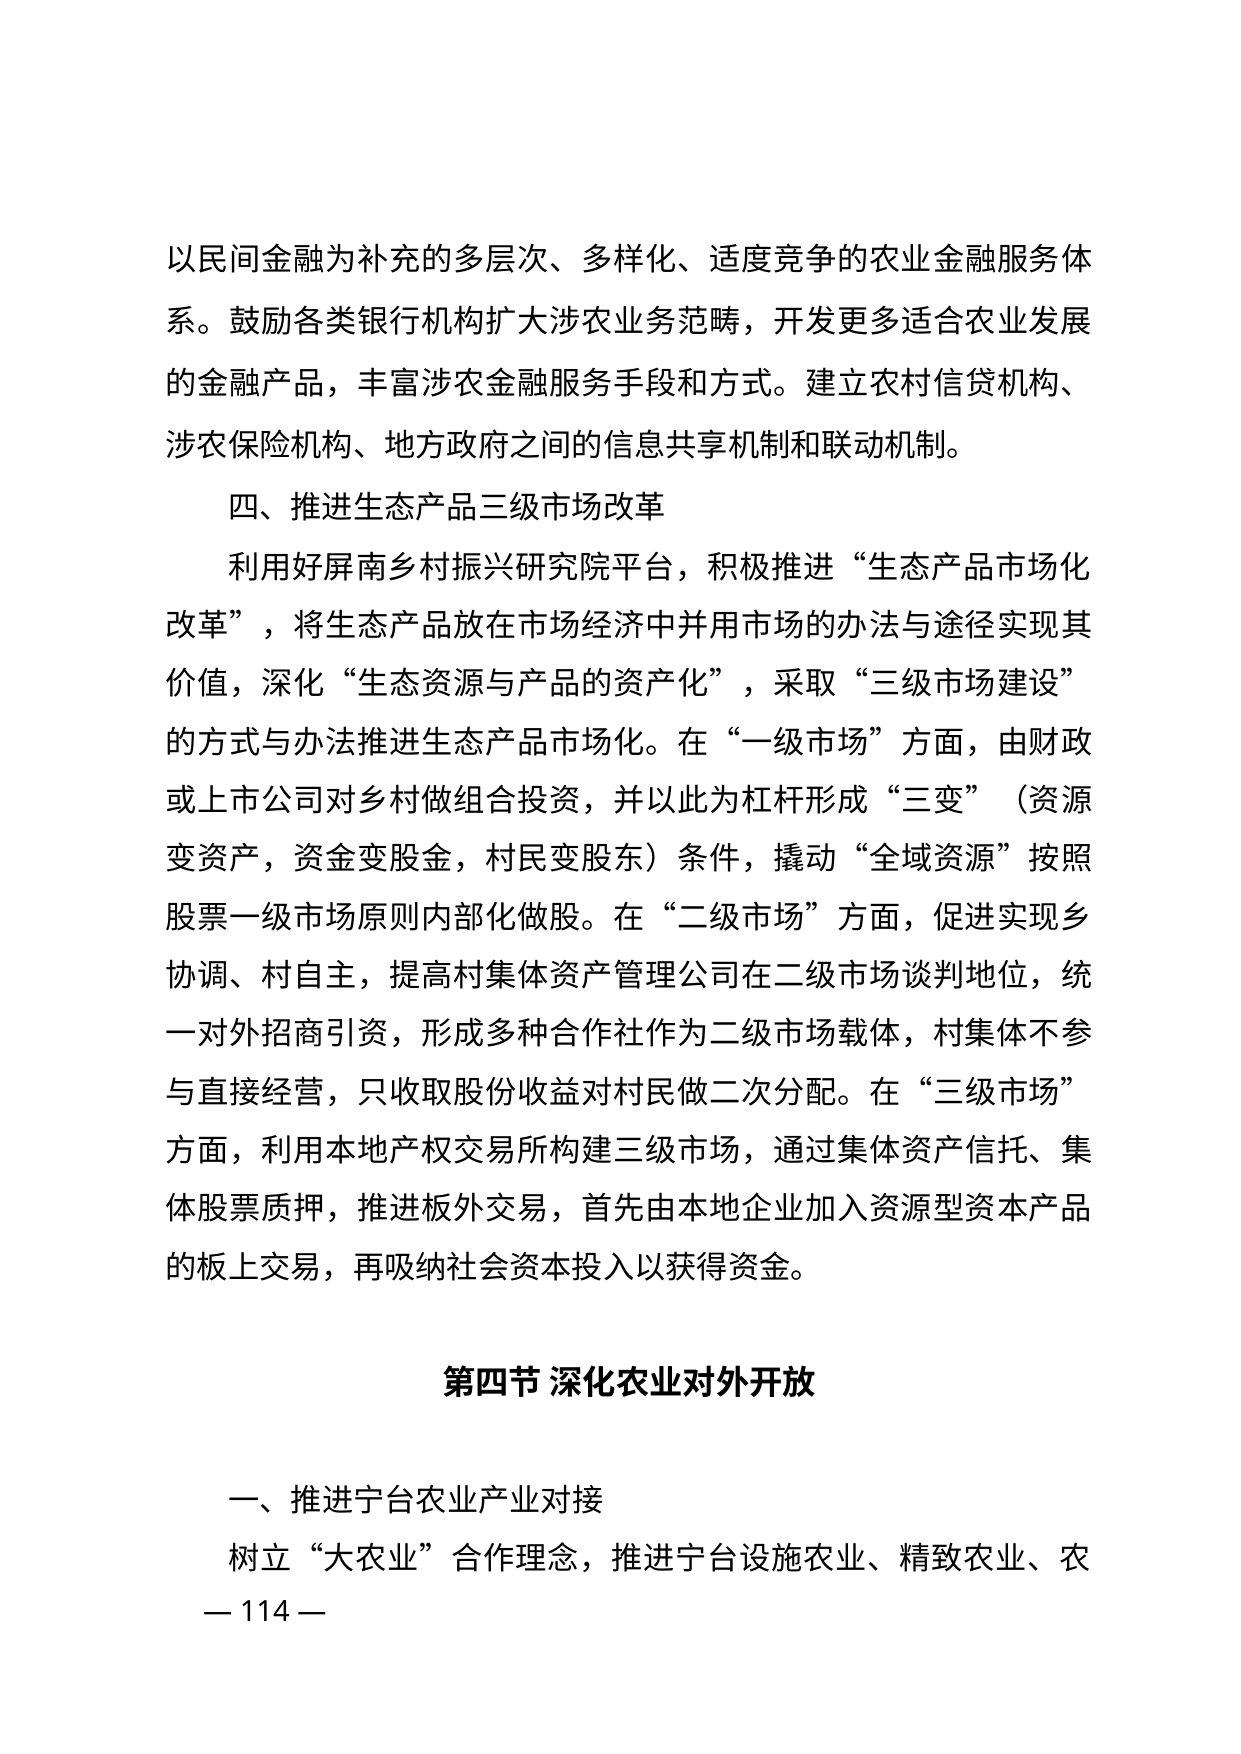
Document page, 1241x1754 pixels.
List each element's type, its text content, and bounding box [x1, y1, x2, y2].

subtitle 第四节 深化农业对外开放 [165, 1348, 1093, 1406]
subtitle 一、推进宁台农业产业对接 [165, 1465, 1093, 1523]
subtitle 四、推进生态产品三级市场改革 [165, 469, 1093, 531]
text 利用好屏南乡村振兴研究院平台，积极推进“生态产品市场化改革”，将生态产品放在市场经济中并用市场的办法与途径实现其价值，深化“生态资源与产品的资产化”，采取“三级市场建设”的方式与办法推进生态产品市场化。在“一级市场”方面，由财政或上市公司对乡村做组合投资，并以此为杠杆形成“三变”（资源变资产，资金变股金，村民变股东）条件，撬动“全域资源”按照股票一级市场原则内部化做股。在“二级市场”方面，促进实现乡协调、村自主，提高村集体资产管理公司在二级市场谈判地位，统一对外招商引资，形成多种合作社作为二级市场载体，村集体不参与直接经营，只收取股份收益对村民做二次分配。在“三级市场”方面，利用本地产权交易所构建三级市场，通过集体资产信托、集体股票质押，推进板外交易，首先由本地企业加入资源型资本产品的板上交易，再吸纳社会资本投入以获得资金。 [165, 531, 1093, 1290]
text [165, 1523, 1093, 1581]
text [165, 221, 1093, 469]
